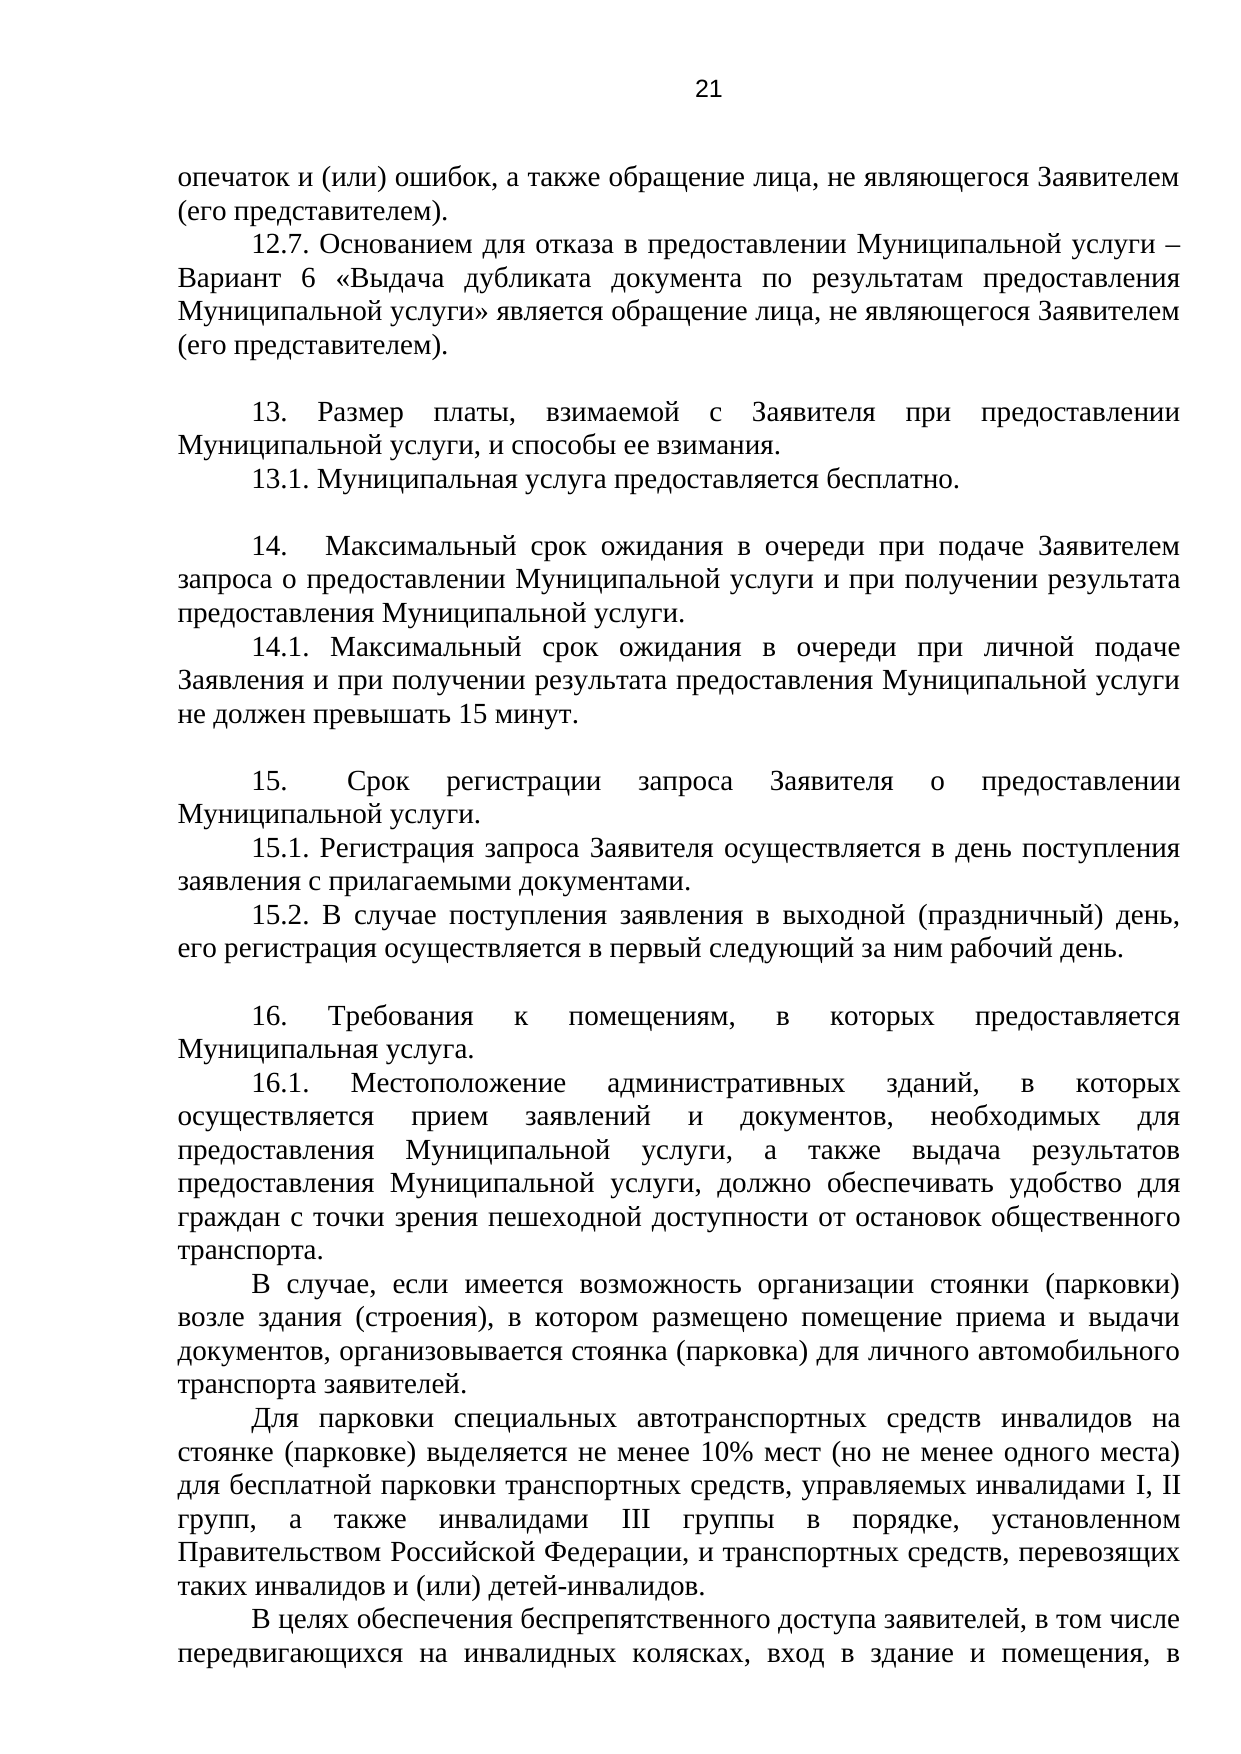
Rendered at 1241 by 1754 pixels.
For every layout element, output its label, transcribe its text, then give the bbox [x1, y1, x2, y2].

text 16. Требования к помещениям, в которых предоставляется Муниципальная услуга. [177, 998, 1181, 1065]
text 14.1. Максимальный срок ожидания в очереди при личной подаче Заявления и при получении результата предоставления Муниципальной услуги не должен превышать 15 минут. [177, 629, 1181, 729]
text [177, 159, 1181, 226]
text 15.1. Регистрация запроса Заявителя осуществляется в день поступления заявления с прилагаемыми документами. [177, 830, 1181, 897]
list Максимальный срок ожидания в очереди при подаче Заявителем запроса о предоставлении Муниципальной услуги и при получении результата предоставления Муниципальной услуги. [177, 528, 1181, 629]
text 13.1. Муниципальная услуга предоставляется бесплатно. [177, 461, 1181, 494]
list Срок регистрации запроса Заявителя о предоставлении Муниципальной услуги. [177, 763, 1181, 830]
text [177, 1601, 1181, 1668]
text 15.2. В случае поступления заявления в выходной (праздничный) день, его регистрация осуществляется в первый следующий за ним рабочий день. [177, 897, 1181, 964]
text 13. Размер платы, взимаемой с Заявителя при предоставлении Муниципальной услуги, и способы ее взимания. [177, 394, 1181, 461]
text 16.1. Местоположение административных зданий, в которых осуществляется прием заявлений и документов, необходимых для предоставления Муниципальной услуги, а также выдача результатов предоставления Муниципальной услуги, должно обеспечивать удобство для граждан с точки зрения пешеходной доступности от остановок общественного транспорта. [177, 1065, 1181, 1266]
text В случае, если имеется возможность организации стоянки (парковки) возле здания (строения), в котором размещено помещение приема и выдачи документов, организовывается стоянка (парковка) для личного автомобильного транспорта заявителей. [177, 1266, 1181, 1400]
text Для парковки специальных автотранспортных средств инвалидов на стоянке (парковке) выделяется не менее 10% мест (но не менее одного места) для бесплатной парковки транспортных средств, управляемых инвалидами I, II групп, а также инвалидами III группы в порядке, установленном Правительством Российской Федерации, и транспортных средств, перевозящих таких инвалидов и (или) детей-инвалидов. [177, 1400, 1181, 1601]
text 12.7. Основанием для отказа в предоставлении Муниципальной услуги – Вариант 6 «Выдача дубликата документа по результатам предоставления Муниципальной услуги» является обращение лица, не являющегося Заявителем (его представителем). [177, 226, 1181, 360]
